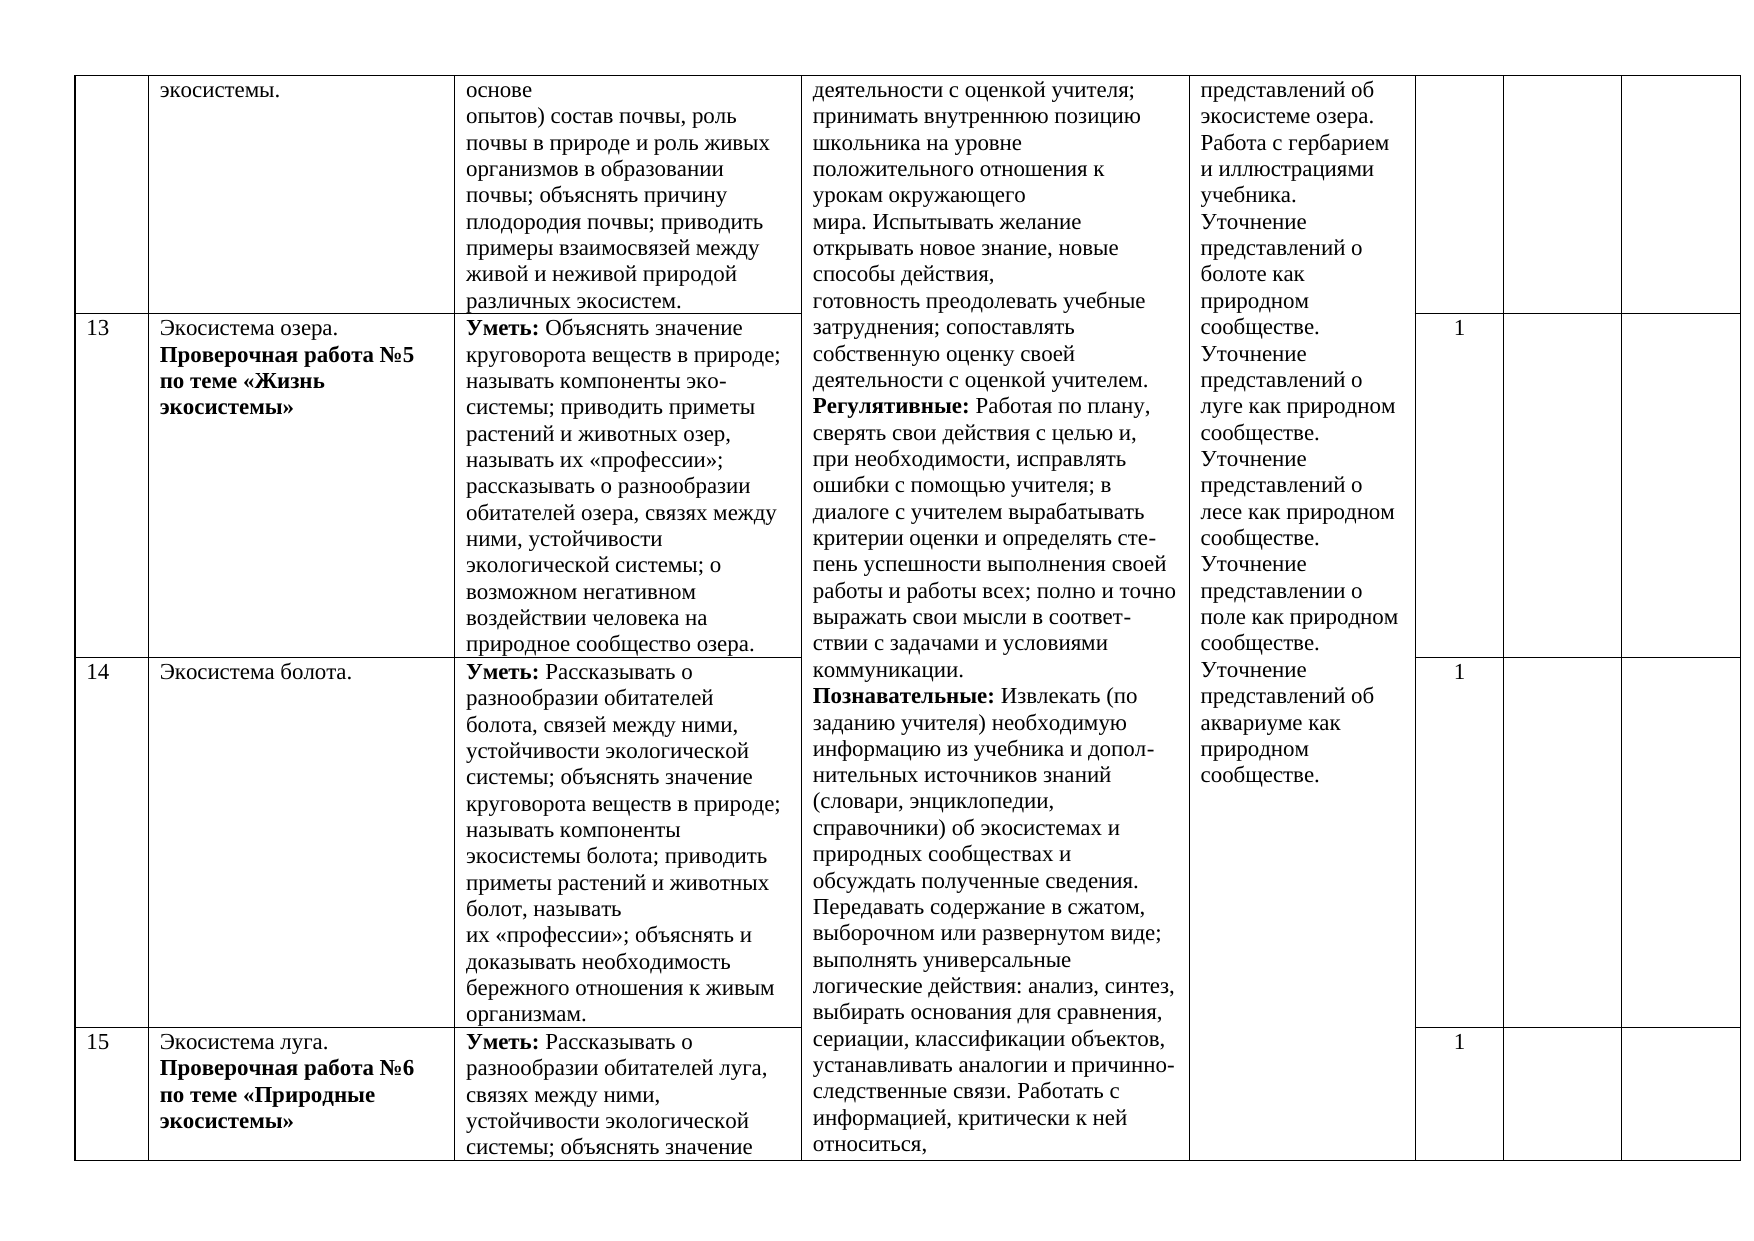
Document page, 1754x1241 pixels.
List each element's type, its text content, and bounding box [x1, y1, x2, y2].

table_cell [1622, 658, 1740, 1027]
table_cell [149, 1028, 454, 1160]
table_cell 1 [1416, 1028, 1503, 1160]
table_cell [455, 76, 801, 313]
table_cell 12 [76, 76, 148, 313]
table_cell 1 [1416, 76, 1503, 313]
table_cell 13 [76, 314, 148, 657]
table_cell [1504, 76, 1621, 313]
table_cell [1504, 314, 1621, 657]
table_cell [1504, 658, 1621, 1027]
table_cell Уметь: Объяснять значение круговорота веществ в природе; называть компоненты экосистемы; приводить приметы растений и животных озер, называть их «профессии»; рассказывать о разнообразии обитателей озера, связях между ними, устойчивости экологической системы; о возможном негативном воздействии человека на природное сообщество озера. [455, 314, 801, 657]
table_cell [1504, 1028, 1621, 1160]
table_cell Уметь: Рассказывать о разнообразии обитателей болота, связей между ними, устойчивости экологической системы; объяснять значение круговорота веществ в природе; называть компоненты экосистемы болота; приводить приметы растений и животных болот, называть их «профессии»; объяснять и доказывать необходимость бережного отношения к живым организмам. [455, 658, 801, 1027]
table_cell [1622, 1028, 1740, 1160]
table_cell 1 [1416, 314, 1503, 657]
table_cell Экосистема озера. Проверочная работа №5 по теме «Жизнь экосистемы» [149, 314, 454, 657]
table_cell [1622, 314, 1740, 657]
table_cell 1 [1416, 658, 1503, 1027]
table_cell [149, 76, 454, 313]
table_cell Экосистема болота. [149, 658, 454, 1027]
table_cell 14 [76, 658, 148, 1027]
table_cell [1622, 76, 1740, 313]
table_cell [455, 1028, 801, 1160]
table_cell 15 [76, 1028, 148, 1160]
